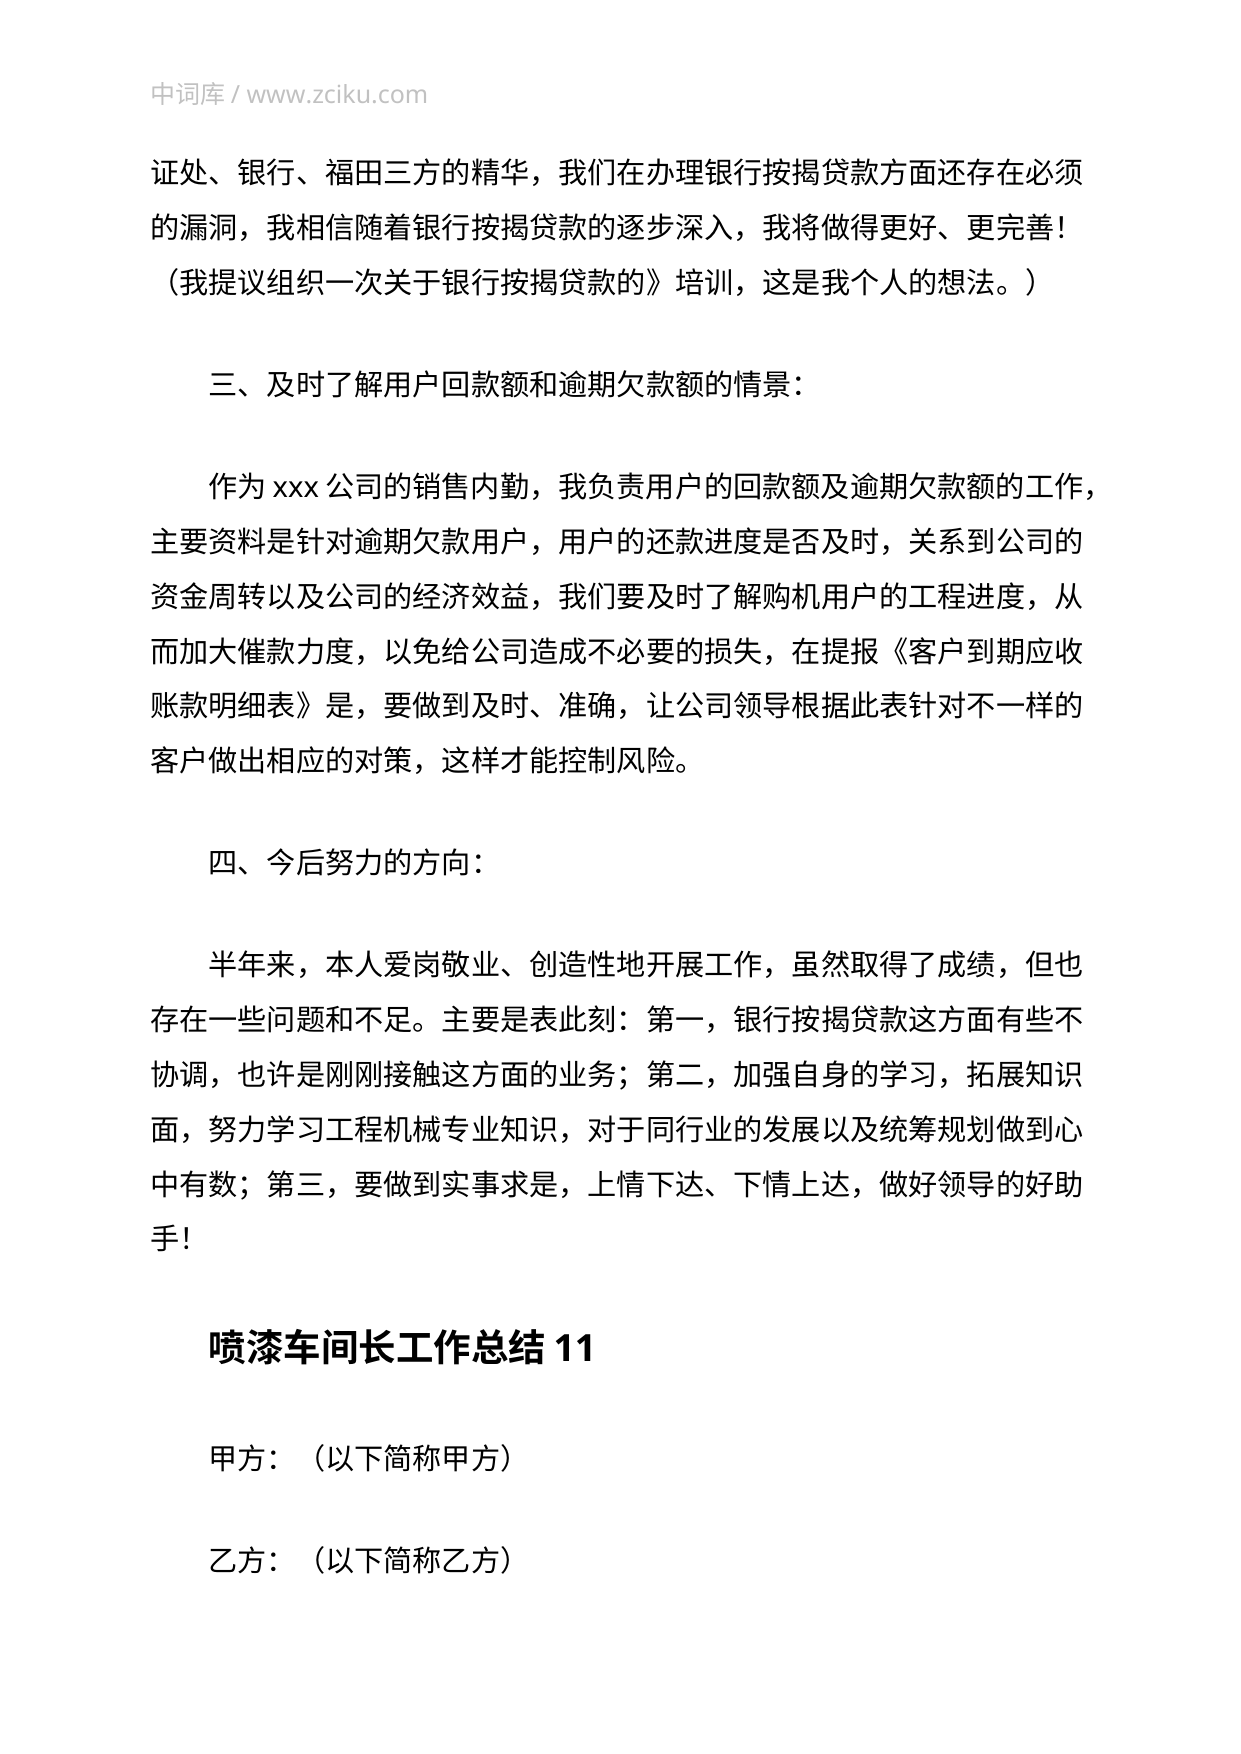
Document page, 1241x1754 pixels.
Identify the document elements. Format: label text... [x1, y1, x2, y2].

text 作为xxx公司的销售内勤，我负责用户的回款额及逾期欠款额的工作，主要资料是针对逾期欠款用户，用户的还款进度是否及时，关系到公司的资金周转以及公司的经济效益，我们要及时了解购机用户的工程进度，从而加大催款力度，以免给公司造成不必要的损失，在提报《客户到期应收账款明细表》是，要做到及时、准确，让公司领导根据此表针对不一样的客户做出相应的对策，这样才能控制风险。 [150, 463, 1090, 780]
text 甲方：（以下简称甲方） [150, 1435, 1090, 1478]
text 喷漆车间长工作总结11 [150, 1318, 1090, 1372]
text 四、今后努力的方向： [150, 840, 1090, 882]
text 三、及时了解用户回款额和逾期欠款额的情景： [150, 362, 1090, 404]
text 半年来，本人爱岗敬业、创造性地开展工作，虽然取得了成绩，但也存在一些问题和不足。主要是表此刻：第一，银行按揭贷款这方面有些不协调，也许是刚刚接触这方面的业务；第二，加强自身的学习，拓展知识面，努力学习工程机械专业知识，对于同行业的发展以及统筹规划做到心中有数；第三，要做到实事求是，上情下达、下情上达，做好领导的好助手！ [150, 941, 1090, 1258]
text 乙方：（以下简称乙方） [150, 1537, 1090, 1579]
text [150, 150, 1090, 302]
